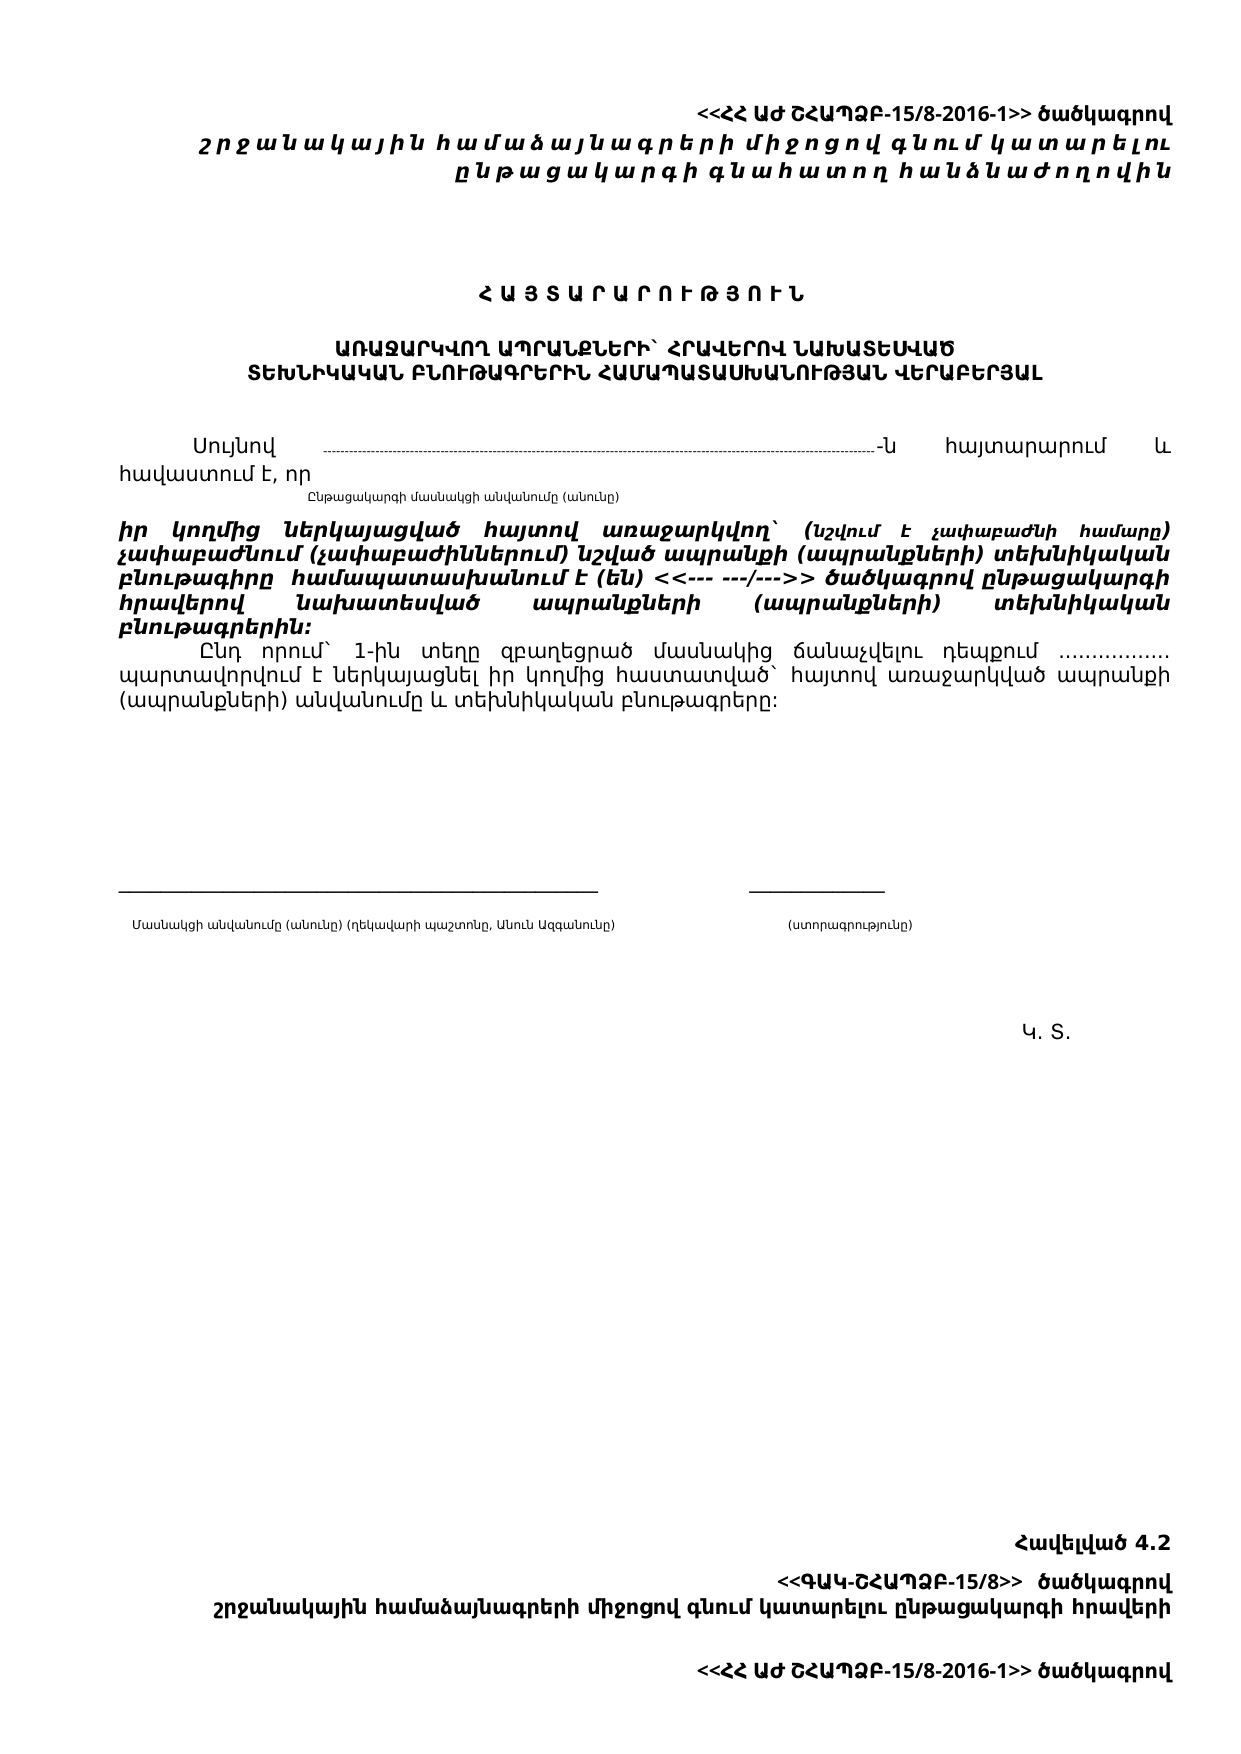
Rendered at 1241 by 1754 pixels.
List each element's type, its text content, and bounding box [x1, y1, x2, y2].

text ______________________________________________ _____________ [118, 869, 1171, 894]
text ԱՌԱՋԱՐԿՎՈՂ ԱՊՐԱՆՔՆԵՐԻ` ՀՐԱՎԵՐՈՎ ՆԱԽԱՏԵՍՎԱԾ [118, 337, 1171, 361]
text Ընդ որում` 1-ին տեղը զբաղեցրած մասնակից ճանաչվելու դեպքում ................. պարտավորվում է ներկայացնել իր կողմից հաստատված` հայտով առաջարկված ապրանքի (ապրանքների) անվանումը և տեխնիկական բնութագրերը: [118, 639, 1171, 712]
text <<ՀՀ ԱԺ ՇՀԱՊՁԲ-15/8-2016-1>> ծածկագրով [118, 99, 1171, 128]
text ը ն թ ա ց ա կ ա ր գ ի գ ն ա հ ա տ ո ղ հ ա ն ձ ն ա ժ ո ղ ո վ ի ն [118, 156, 1171, 184]
text Հավելված 4.2 [118, 1531, 1171, 1555]
text իր կողմից ներկայացված հայտով առաջարկվող` (նշվում է չափաբաժնի համարը) չափաբաժնում (չափաբաժիններում) նշված ապրանքի (ապրանքների) տեխնիկական բնութագիրը համապատասխանում է (են) <<--- ---/--->> ծածկագրով ընթացակարգի հրավերով նախատեսված ապրանքների (ապրանքների) տեխնիկական բնութագրերին: [118, 518, 1171, 639]
text <<ԳԱԿ-ՇՀԱՊՁԲ-15/8>> ծածկագրով [118, 1567, 1171, 1595]
text Հ Ա Յ Տ Ա Ր Ա Ր Ո Ւ Թ Յ Ո Ւ Ն [112, 282, 1171, 306]
text Սույնով --------------------------------------------------------------------------------------------------------------------------------ն հայտարարում և հավաստում է, որ [118, 434, 1171, 486]
text <<ՀՀ ԱԺ ՇՀԱՊՁԲ-15/8-2016-1>> ծածկագրով [118, 1656, 1171, 1684]
text Կ. Տ. [118, 1020, 1171, 1044]
text ՏԵԽՆԻԿԱԿԱՆ ԲՆՈՒԹԱԳՐԵՐԻՆ ՀԱՄԱՊԱՏԱՍԽԱՆՈՒԹՅԱՆ ՎԵՐԱԲԵՐՅԱԼ [118, 361, 1171, 386]
text Մասնակցի անվանումը (անունը) (ղեկավարի պաշտոնը, Անուն Ազգանունը) (ստորագրությունը) [118, 918, 1171, 942]
text շրջանակային համաձայնագրերի միջոցով գնում կատարելու ընթացակարգի հրավերի [118, 1595, 1171, 1620]
text շ ր ջ ա ն ա կ ա յ ի ն հ ա մ ա ձ ա յ ն ա գ ր ե ր ի մ ի ջ ո ց ո վ գ ն ու մ կ ա տ ա ր ե լ ու [118, 128, 1171, 156]
text Ընթացակարգի մասնակցի անվանումը (անունը) [118, 490, 1171, 514]
